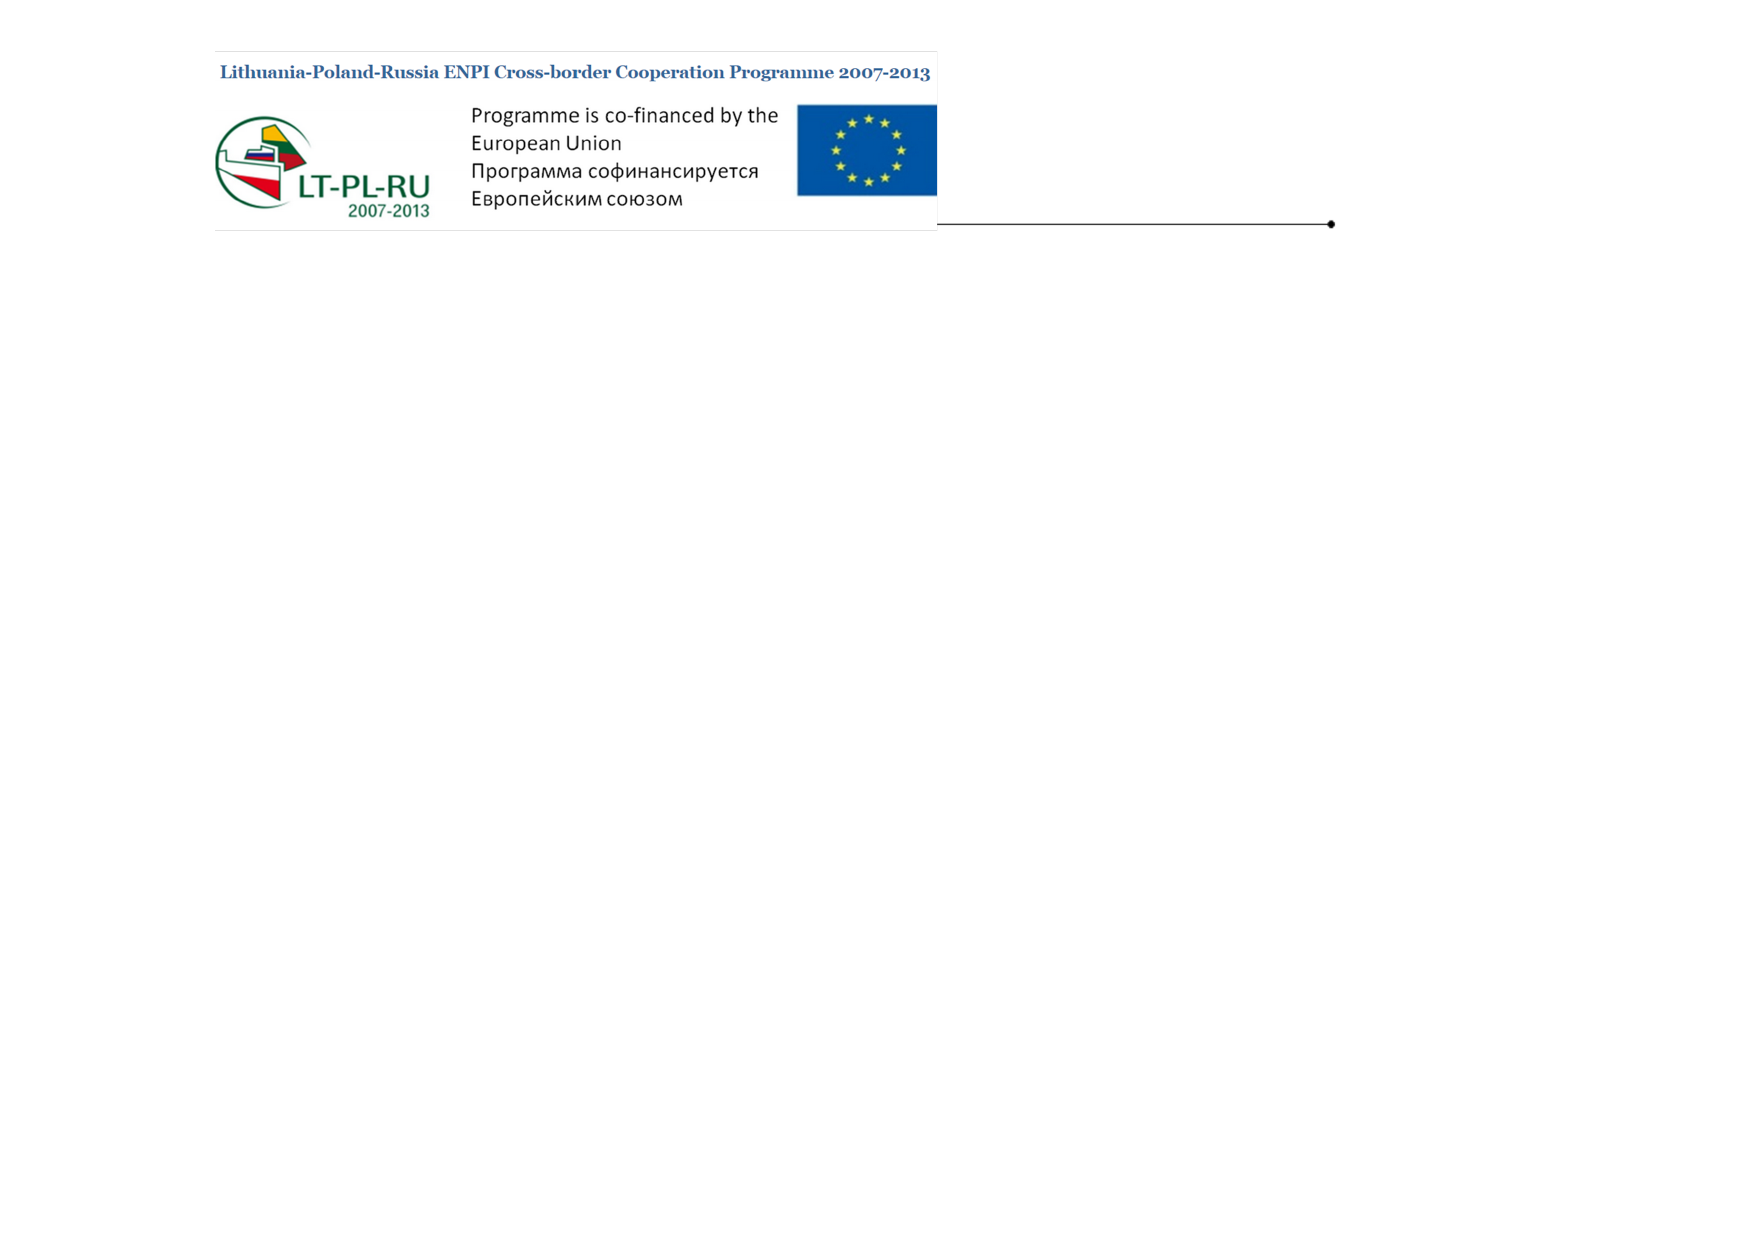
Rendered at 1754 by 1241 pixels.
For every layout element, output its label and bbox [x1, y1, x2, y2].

picture [214, 51, 1337, 234]
